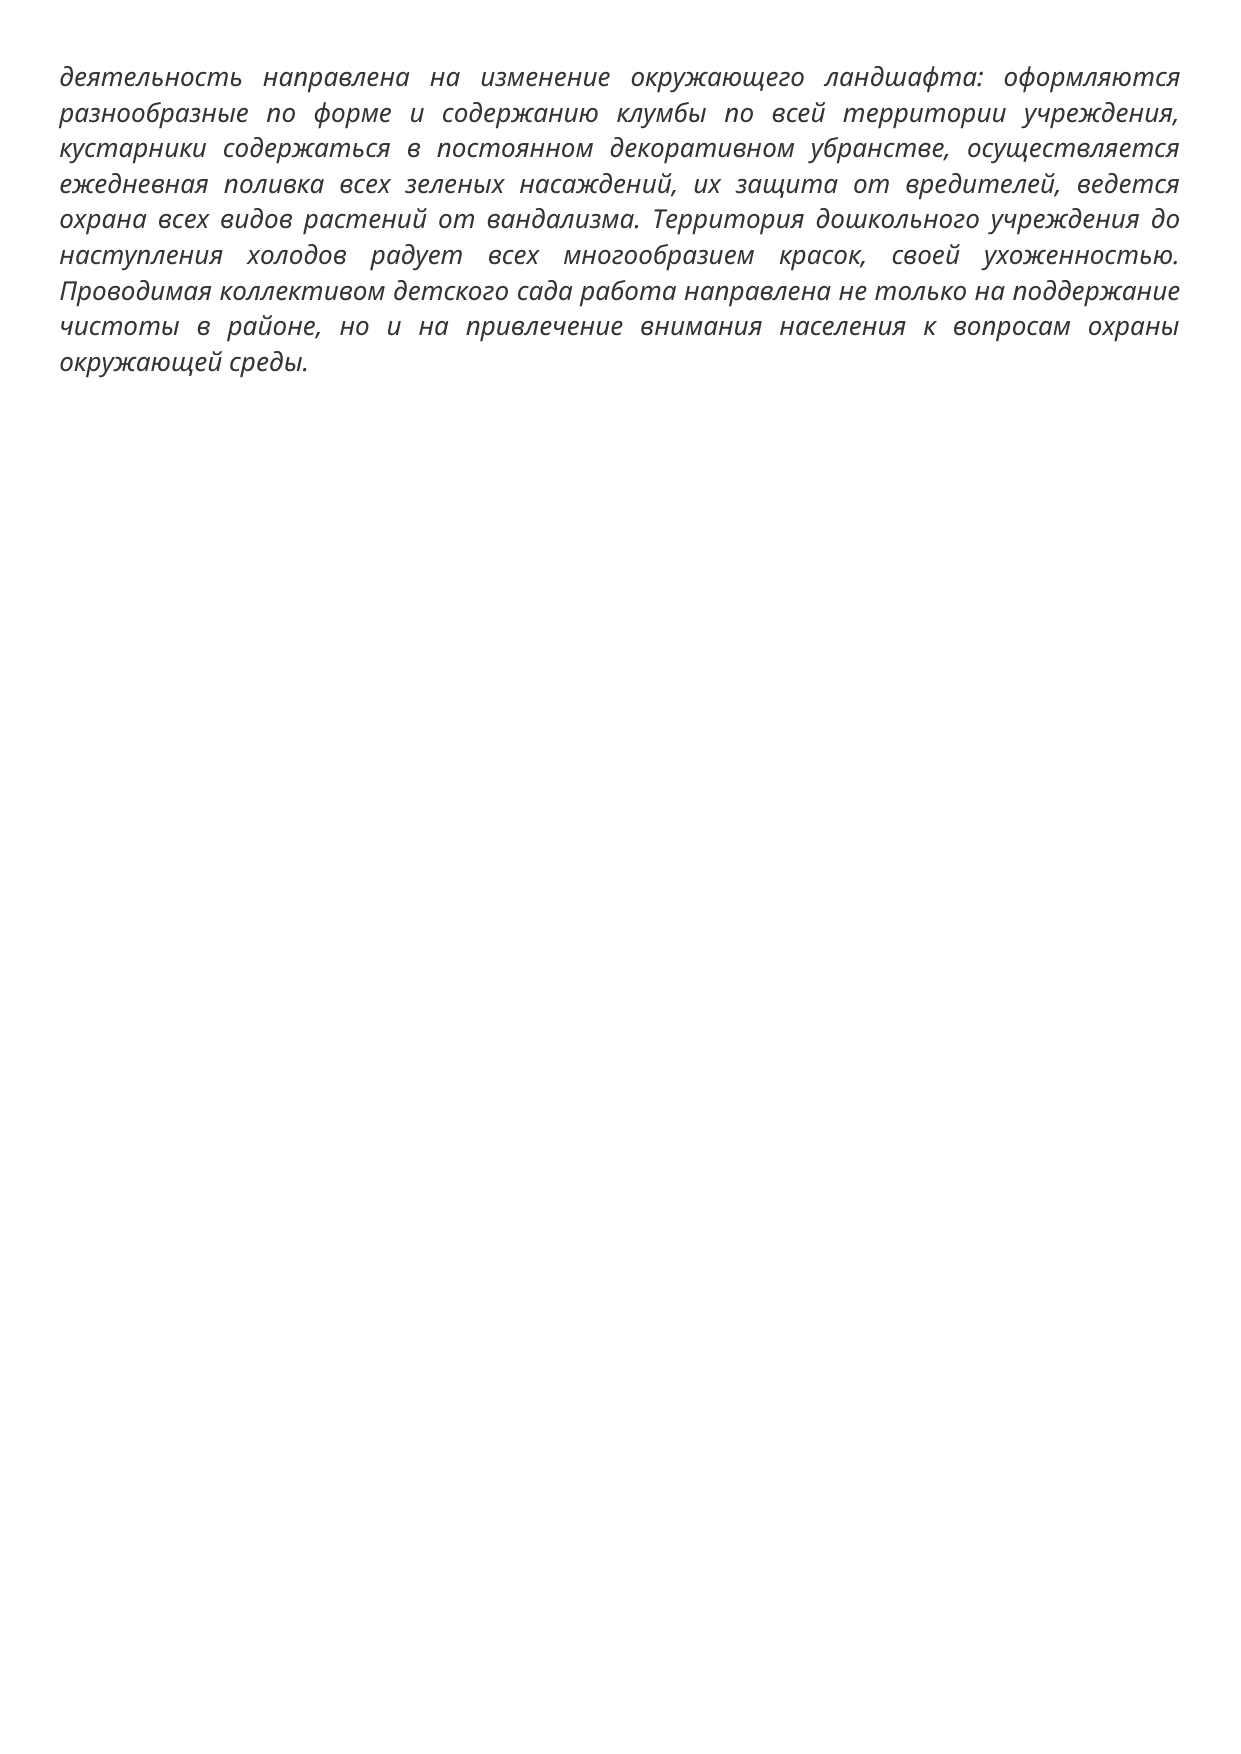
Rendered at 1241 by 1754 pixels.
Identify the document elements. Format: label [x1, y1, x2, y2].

text [59, 59, 1181, 379]
